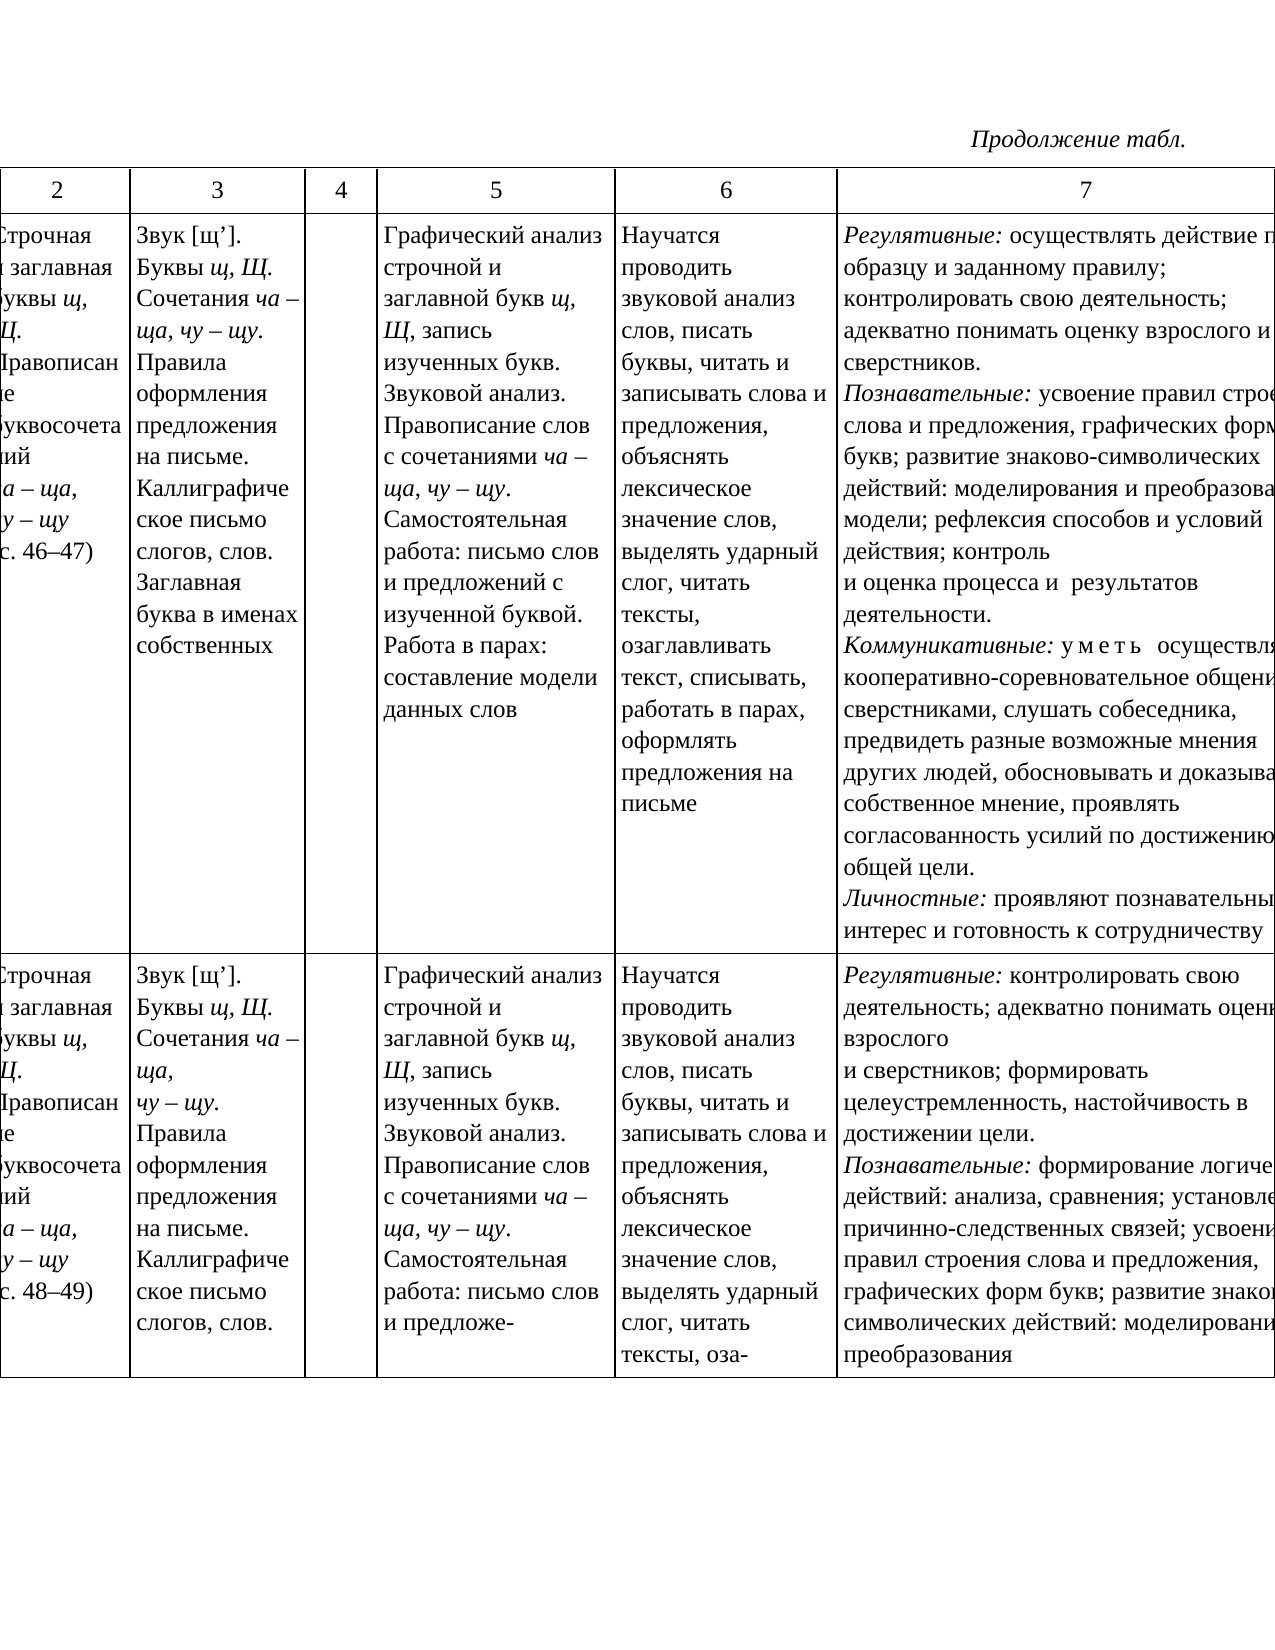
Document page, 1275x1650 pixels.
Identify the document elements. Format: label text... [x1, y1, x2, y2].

table_cell Регулятивные: осуществлять действие по образцу и заданному правилу; контролировать свою деятельность; адекватно понимать оценку взрослого и сверстников. Познавательные: усвоение правил строения слова и предложения, графических форм букв; развитие знаково-символических действий: моделирования и преобразования модели; рефлексия способов и условий действия; контроль и оценка процесса и результатов деятельности. Коммуникативные: уметь осуществлять кооперативно-соревновательное общение со сверстниками, слушать собеседника, предвидеть разные возможные мнения других людей, обосновывать и доказывать собственное мнение, проявлять согласованность усилий по достижению общей цели. Личностные: проявляют познавательный интерес и готовность к сотрудничеству [838, 214, 1274, 952]
table_header 4 [306, 168, 377, 212]
table_cell [306, 214, 376, 952]
table_cell Строчная и заглавная буквы щ, Щ. Правописание буквосочетаний ча – ща, чу – щу (с. 48–49) [1, 954, 129, 1377]
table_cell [616, 214, 836, 952]
table_header 3 [131, 168, 305, 212]
table_cell Строчная и заглавная буквы щ, Щ. Правописание буквосочетаний ча – ща, чу – щу (с. 46–47) [1, 214, 129, 952]
table_cell Научатся проводить звуковой анализ слов, писать буквы, читать и записывать слова и предложения, объяснять лексическое значение слов, выделять ударный слог, читать тексты, оза- [616, 954, 836, 1377]
table_header 7 [838, 168, 1275, 212]
table_header 2 [1, 168, 130, 212]
table_cell Графический анализ строчной и заглавной букв щ, Щ, запись изученных букв. Звуковой анализ. Правописание слов с сочетаниями ча – ща, чу – щу. Самостоятельная работа: письмо слов и предложений с изученной буквой. Работа в парах: составление модели данных слов [378, 214, 614, 952]
table_cell [306, 954, 376, 1377]
table_cell Графический анализ строчной и заглавной букв щ, Щ, запись изученных букв. Звуковой анализ. Правописание слов с сочетаниями ча – ща, чу – щу. Самостоятельная работа: письмо слов и предложе- [378, 954, 614, 1377]
table_header 5 [378, 168, 615, 212]
table_cell Регулятивные: контролировать свою деятельность; адекватно понимать оценку взрослого и сверстников; формировать целеустремленность, настойчивость в достижении цели. Познавательные: формирование логических действий: анализа, сравнения; установление причинно-следственных связей; усвоение правил строения слова и предложения, графических форм букв; развитие знаково-символических действий: моделирования и преобразования [838, 954, 1274, 1377]
table_header 6 [616, 168, 837, 212]
text Продолжение табл. [177, 124, 1186, 153]
table_cell Звук [щ’]. Буквы щ, Щ. Сочетания ча – ща, чу – щу. Правила оформления предложения на письме. Каллиграфическое письмо слогов, слов. [131, 954, 304, 1377]
table_cell Звук [щ’]. Буквы щ, Щ. Сочетания ча – ща, чу – щу. Правила оформления предложения на письме. Каллиграфическое письмо слогов, слов. Заглавная буква в именах собственных [131, 214, 304, 952]
